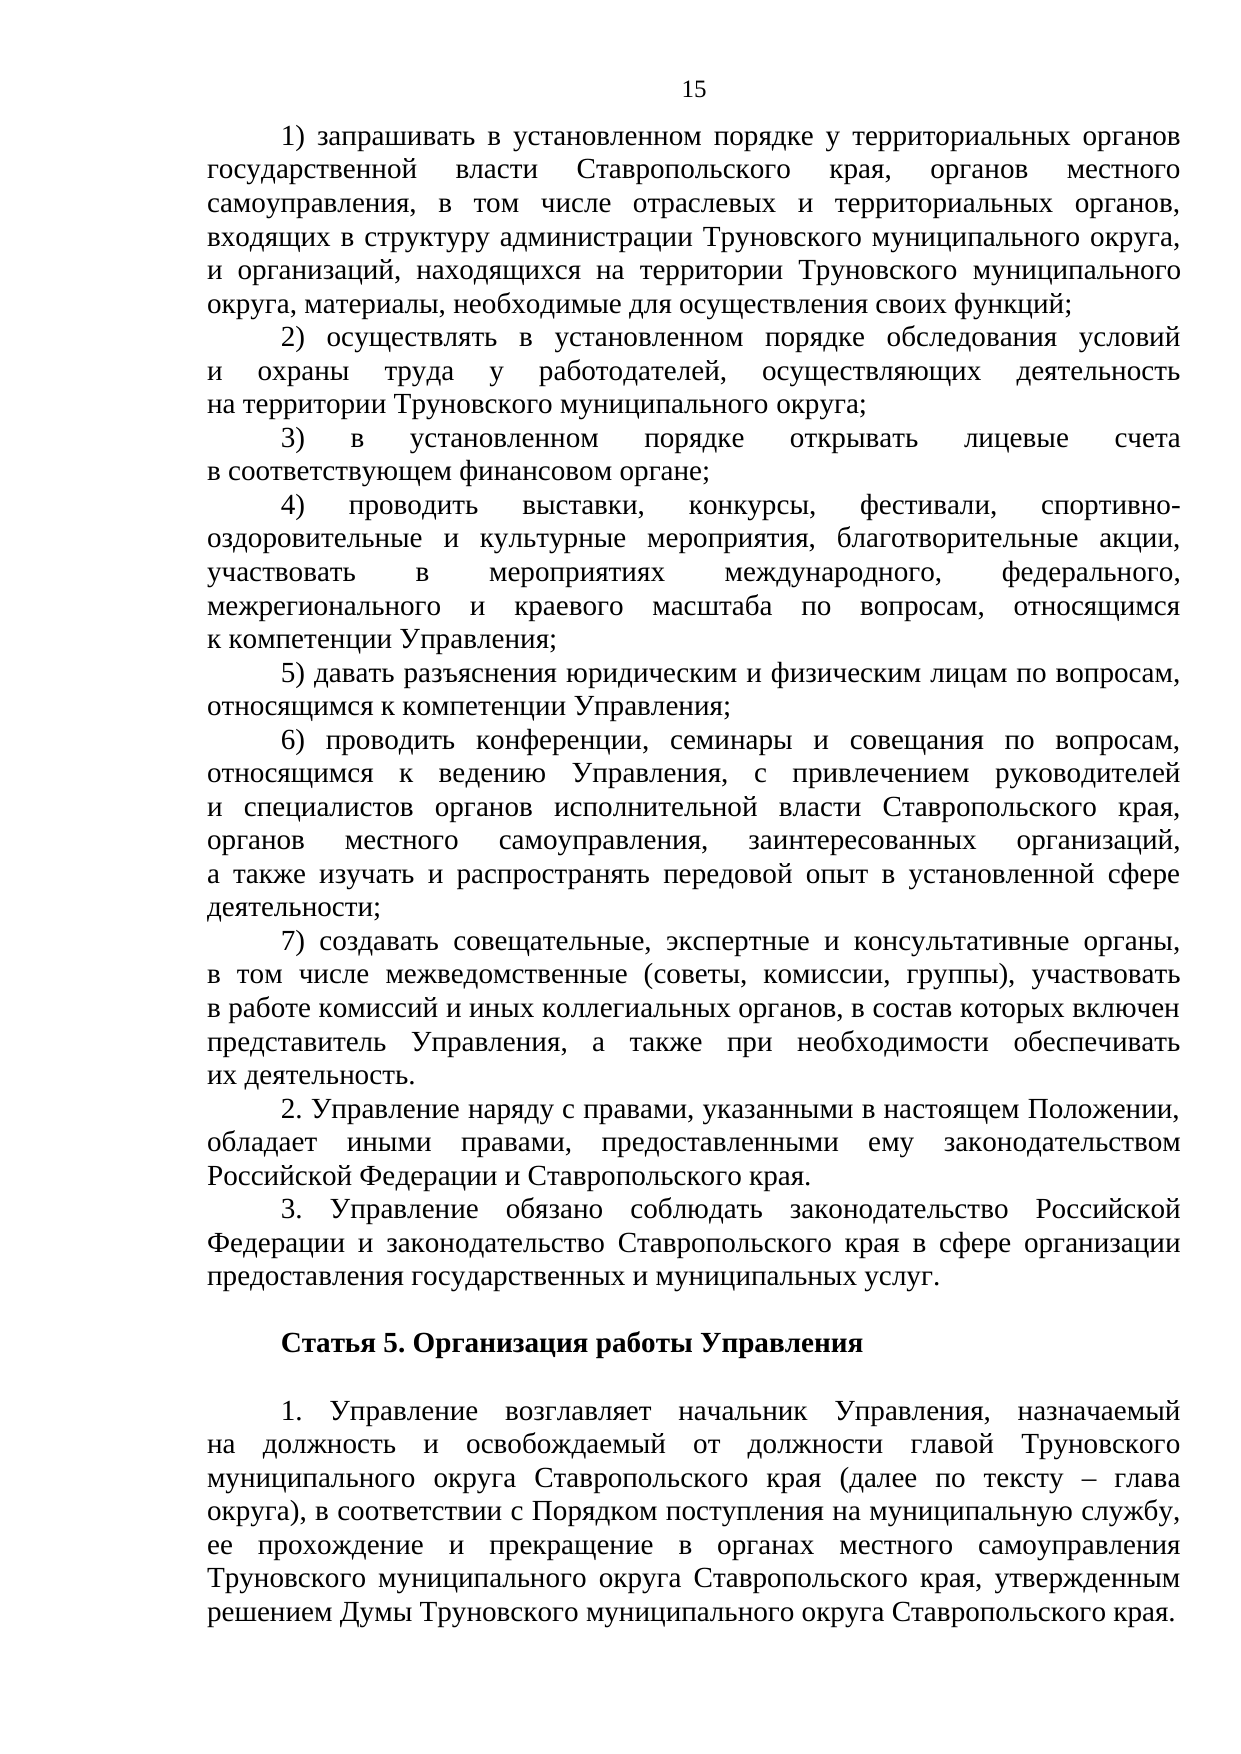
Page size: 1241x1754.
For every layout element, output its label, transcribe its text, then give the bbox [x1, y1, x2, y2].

text 6) проводить конференции, семинары и совещания по вопросам, относящимся к ведению Управления, с привлечением руководителей и специалистов органов исполнительной власти Ставропольского края, органов местного самоуправления, заинтересованных организаций, а также изучать и распространять передовой опыт в установленной сфере деятельности; [207, 722, 1181, 923]
text 2. Управление наряду с правами, указанными в настоящем Положении, обладает иными правами, предоставленными ему законодательством Российской Федерации и Ставропольского края. [207, 1091, 1181, 1191]
text 7) создавать совещательные, экспертные и консультативные органы, в том числе межведомственные (советы, комиссии, группы), участвовать в работе комиссий и иных коллегиальных органов, в состав которых включен представитель Управления, а также при необходимости обеспечивать их деятельность. [207, 923, 1181, 1091]
text 2) осуществлять в установленном порядке обследования условий и охраны труда у работодателей, осуществляющих деятельность на территории Труновского муниципального округа; [207, 319, 1181, 420]
text 1. Управление возглавляет начальник Управления, назначаемый на должность и освобождаемый от должности главой Труновского муниципального округа Ставропольского края (далее по тексту – глава округа), в соответствии с Порядком поступления на муниципальную службу, ее прохождение и прекращение в органах местного самоуправления Труновского муниципального округа Ставропольского края, утвержденным решением Думы Труновского муниципального округа Ставропольского края. [207, 1393, 1181, 1627]
text 1) запрашивать в установленном порядке у территориальных органов государственной власти Ставропольского края, органов местного самоуправления, в том числе отраслевых и территориальных органов, входящих в структуру администрации Труновского муниципального округа, и организаций, находящихся на территории Труновского муниципального округа, материалы, необходимые для осуществления своих функций; [207, 118, 1181, 319]
text 3) в установленном порядке открывать лицевые счета в соответствующем финансовом органе; [207, 420, 1181, 487]
text 4) проводить выставки, конкурсы, фестивали, спортивно-оздоровительные и культурные мероприятия, благотворительные акции, участвовать в мероприятиях международного, федерального, межрегионального и краевого масштаба по вопросам, относящимся к компетенции Управления; [207, 487, 1181, 655]
text 3. Управление обязано соблюдать законодательство Российской Федерации и законодательство Ставропольского края в сфере организации предоставления государственных и муниципальных услуг. [207, 1191, 1181, 1292]
text Статья 5. Организация работы Управления [207, 1326, 1181, 1359]
text 5) давать разъяснения юридическим и физическим лицам по вопросам, относящимся к компетенции Управления; [207, 655, 1181, 722]
